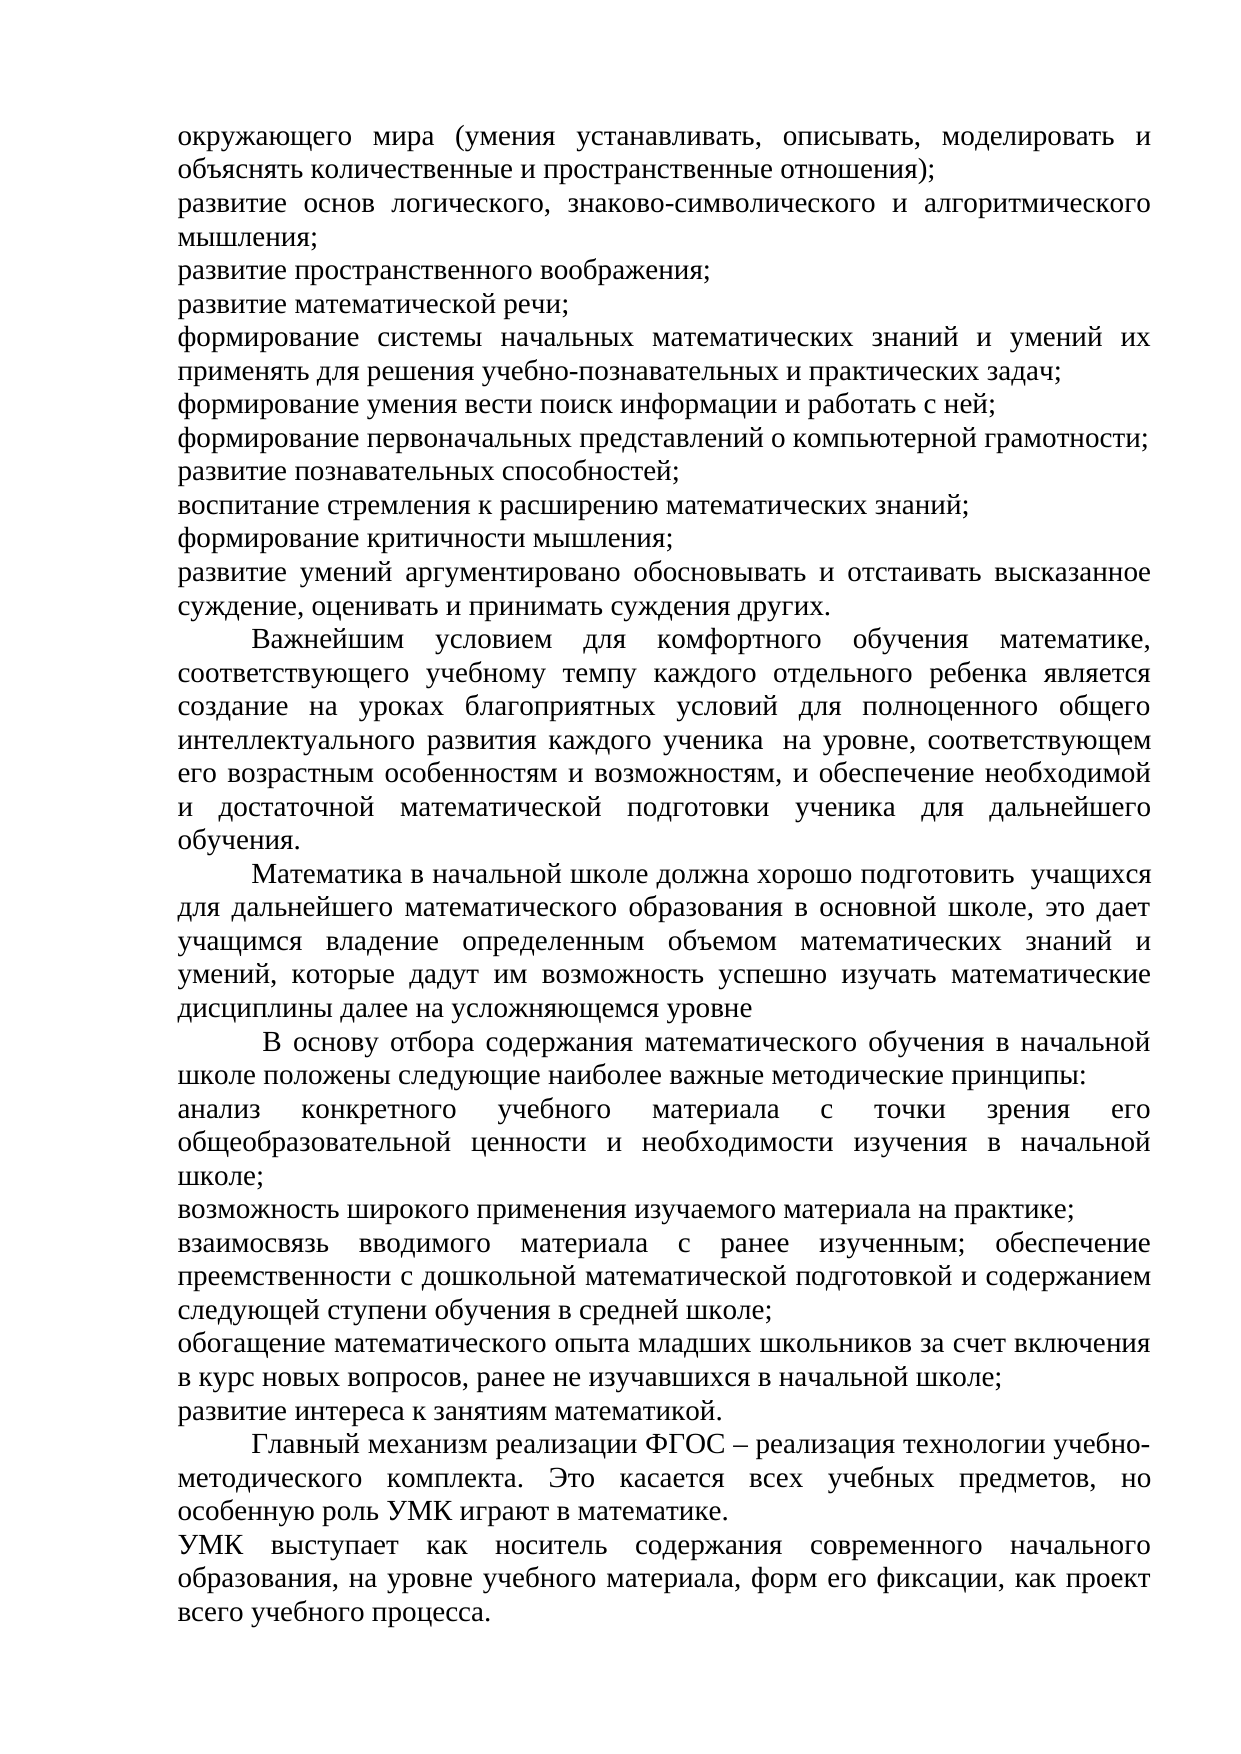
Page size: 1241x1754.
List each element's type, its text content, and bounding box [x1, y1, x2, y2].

text развитие математической речи; [177, 286, 1152, 319]
text воспитание стремления к расширению математических знаний; [177, 487, 1152, 521]
text развитие познавательных способностей; [177, 453, 1152, 487]
text обогащение математического опыта младших школьников за счет включения в курс новых вопросов, ранее не изучавшихся в начальной школе; [177, 1326, 1152, 1393]
text формирование системы начальных математических знаний и умений их применять для решения учебно-познавательных и практических задач; [177, 319, 1152, 386]
text анализ конкретного учебного материала с точки зрения его общеобразовательной ценности и необходимости изучения в начальной школе; [177, 1091, 1152, 1191]
text развитие пространственного воображения; [177, 252, 1152, 286]
text формирование умения вести поиск информации и работать с ней; [177, 386, 1152, 420]
text В основу отбора содержания математического обучения в начальной школе положены следующие наиболее важные методические принципы: [177, 1024, 1152, 1091]
text формирование критичности мышления; [177, 521, 1152, 554]
text Главный механизм реализации ФГОС – реализация технологии учебно-методического комплекта. Это касается всех учебных предметов, но особенную роль УМК играют в математике. [177, 1426, 1152, 1527]
text формирование первоначальных представлений о компьютерной грамотности; [177, 420, 1152, 453]
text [177, 118, 1152, 185]
text развитие умений аргументировано обосновывать и отстаивать высказанное суждение, оценивать и принимать суждения других. [177, 554, 1152, 621]
text УМК выступает как носитель содержания современного начального образования, на уровне учебного материала, форм его фиксации, как проект всего учебного процесса. [177, 1527, 1152, 1627]
text Важнейшим условием для комфортного обучения математике, соответствующего учебному темпу каждого отдельного ребенка является создание на уроках благоприятных условий для полноценного общего интеллектуального развития каждого ученика на уровне, соответствующем его возрастным особенностям и возможностям, и обеспечение необходимой и достаточной математической подготовки ученика для дальнейшего обучения. [177, 621, 1152, 856]
text взаимосвязь вводимого материала с ранее изученным; обеспечение преемственности с дошкольной математической подготовкой и содержанием следующей ступени обучения в средней школе; [177, 1225, 1152, 1326]
text возможность широкого применения изучаемого материала на практике; [177, 1191, 1152, 1225]
text Математика в начальной школе должна хорошо подготовить учащихся для дальнейшего математического образования в основной школе, это дает учащимся владение определенным объемом математических знаний и умений, которые дадут им возможность успешно изучать математические дисциплины далее на усложняющемся уровне [177, 856, 1152, 1024]
text развитие интереса к занятиям математикой. [177, 1393, 1152, 1426]
text развитие основ логического, знаково-символического и алгоритмического мышления; [177, 185, 1152, 252]
